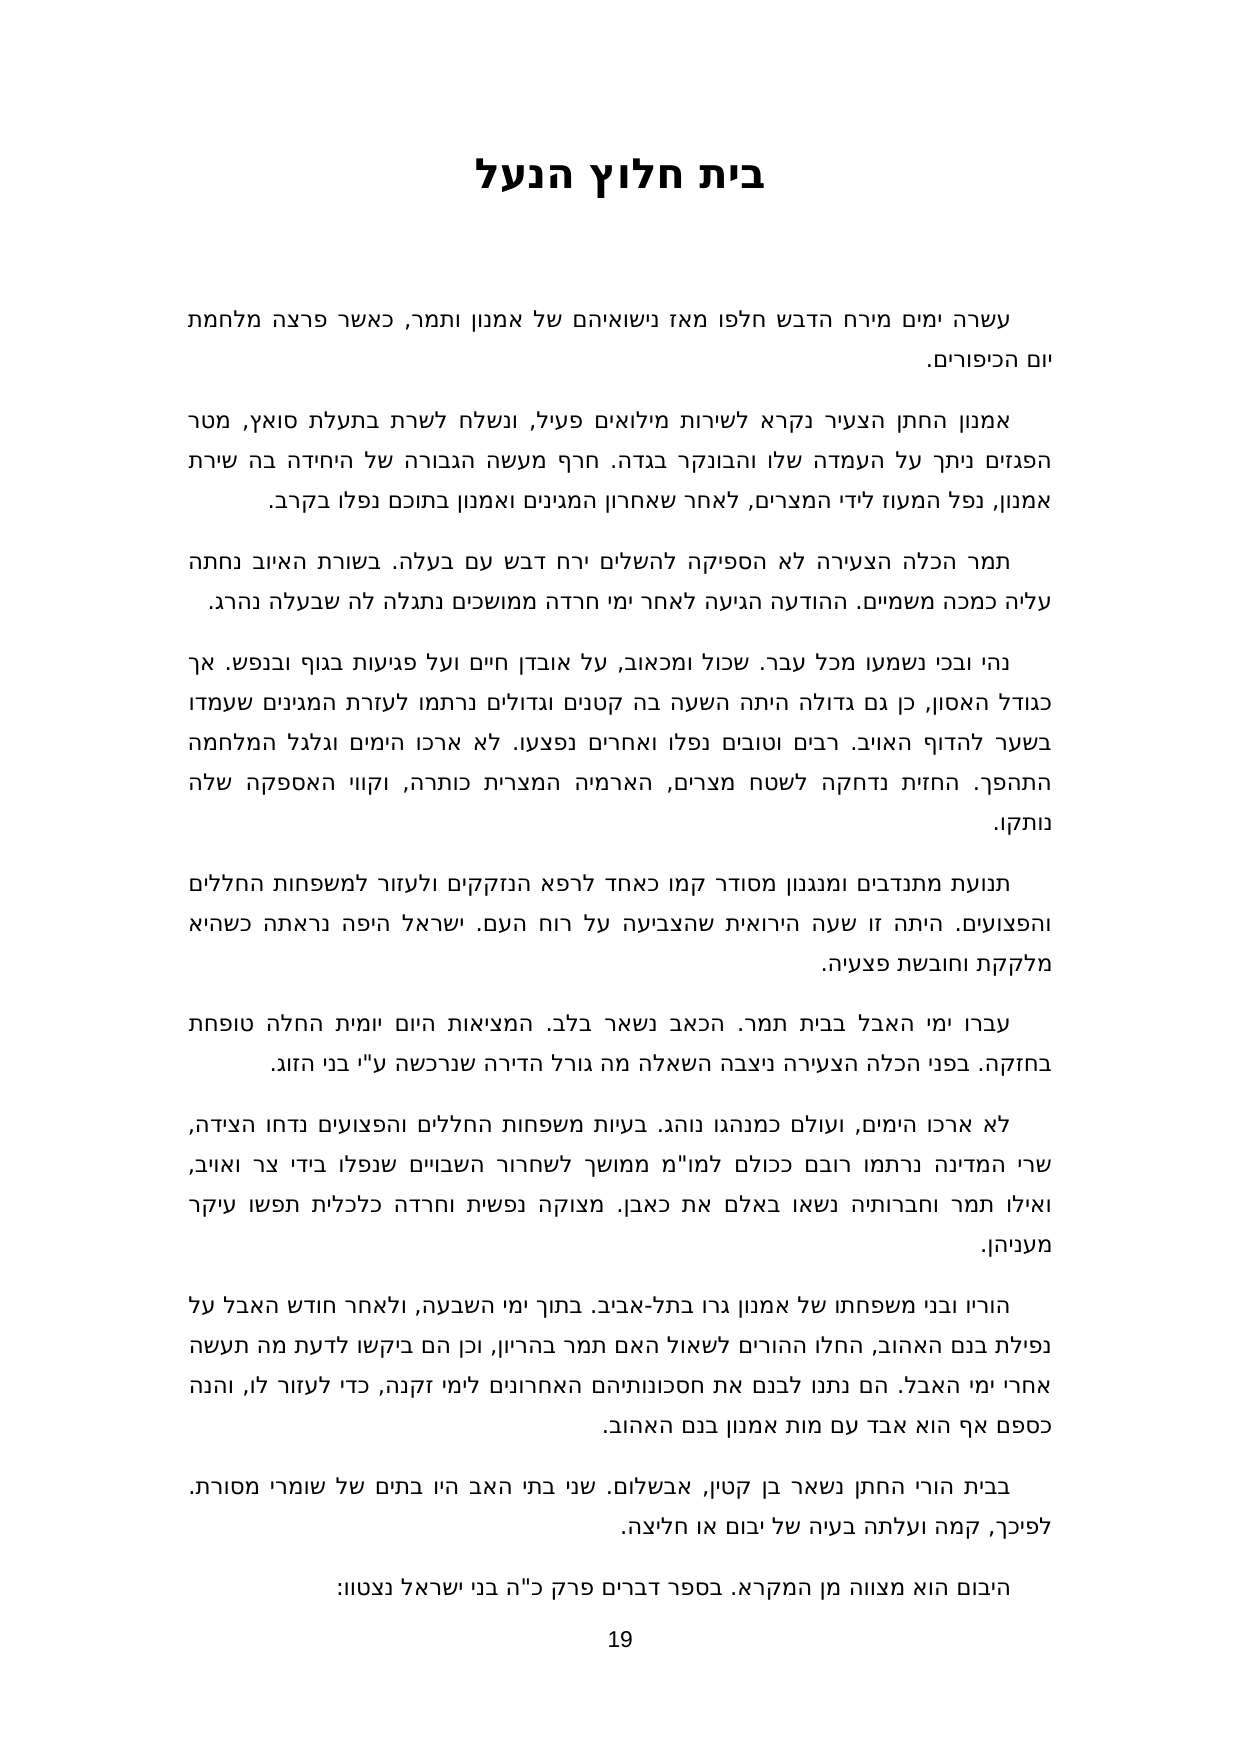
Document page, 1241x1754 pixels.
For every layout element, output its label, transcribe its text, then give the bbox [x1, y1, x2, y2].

text נהי ובכי נשמעו מכל עבר. שכול ומכאוב, על אובדן חיים ועל פגיעות בגוף ובנפש. אך כגודל האסון, כן גם גדולה היתה השעה בה קטנים וגדולים נרתמו לעזרת המגינים שעמדו בשער להדוף האויב. רבים וטובים נפלו ואחרים נפצעו. לא ארכו הימים וגלגל המלחמה התהפך. החזית נדחקה לשטח מצרים, הארמיה המצרית כותרה, וקווי האספקה שלה נותקו. [187, 649, 1053, 836]
text הוריו ובני משפחתו של אמנון גרו בתל-אביב. בתוך ימי השבעה, ולאחר חודש האבל על נפילת בנם האהוב, החלו ההורים לשאול האם תמר בהריון, וכן הם ביקשו לדעת מה תעשה אחרי ימי האבל. הם נתנו לבנם את חסכונותיהם האחרונים לימי זקנה, כדי לעזור לו, והנה כספם אף הוא אבד עם מות אמנון בנם האהוב. [187, 1292, 1053, 1439]
text בבית הורי החתן נשאר בן קטין, אבשלום. שני בתי האב היו בתים של שומרי מסורת. לפיכך, קמה ועלתה בעיה של יבום או חליצה. [187, 1473, 1053, 1540]
text עשרה ימים מירח הדבש חלפו מאז נישואיהם של אמנון ותמר, כאשר פרצה מלחמת יום הכיפורים. [187, 306, 1053, 373]
text תמר הכלה הצעירה לא הספיקה להשלים ירח דבש עם בעלה. בשורת האיוב נחתה עליה כמכה משמיים. ההודעה הגיעה לאחר ימי חרדה ממושכים נתגלה לה שבעלה נהרג. [187, 548, 1053, 615]
text היבום הוא מצווה מן המקרא. בספר דברים פרק כ"ה בני ישראל נצטוו: [187, 1574, 1053, 1601]
text עברו ימי האבל בבית תמר. הכאב נשאר בלב. המציאות היום יומית החלה טופחת בחזקה. בפני הכלה הצעירה ניצבה השאלה מה גורל הדירה שנרכשה ע"י בני הזוג. [187, 1011, 1053, 1077]
text אמנון החתן הצעיר נקרא לשירות מילואים פעיל, ונשלח לשרת בתעלת סואץ, מטר הפגזים ניתך על העמדה שלו והבונקר בגדה. חרף מעשה הגבורה של היחידה בה שירת אמנון, נפל המעוז לידי המצרים, לאחר שאחרון המגינים ואמנון בתוכם נפלו בקרב. [187, 407, 1053, 514]
text בית חלוץ הנעל [187, 150, 1053, 198]
text תנועת מתנדבים ומנגנון מסודר קמו כאחד לרפא הנזקקים ולעזור למשפחות החללים והפצועים. היתה זו שעה הירואית שהצביעה על רוח העם. ישראל היפה נראתה כשהיא מלקקת וחובשת פצעיה. [187, 870, 1053, 976]
text לא ארכו הימים, ועולם כמנהגו נוהג. בעיות משפחות החללים והפצועים נדחו הצידה, שרי המדינה נרתמו רובם ככולם למו"מ ממושך לשחרור השבויים שנפלו בידי צר ואויב, ואילו תמר וחברותיה נשאו באלם את כאבן. מצוקה נפשית וחרדה כלכלית תפשו עיקר מעניהן. [187, 1111, 1053, 1258]
